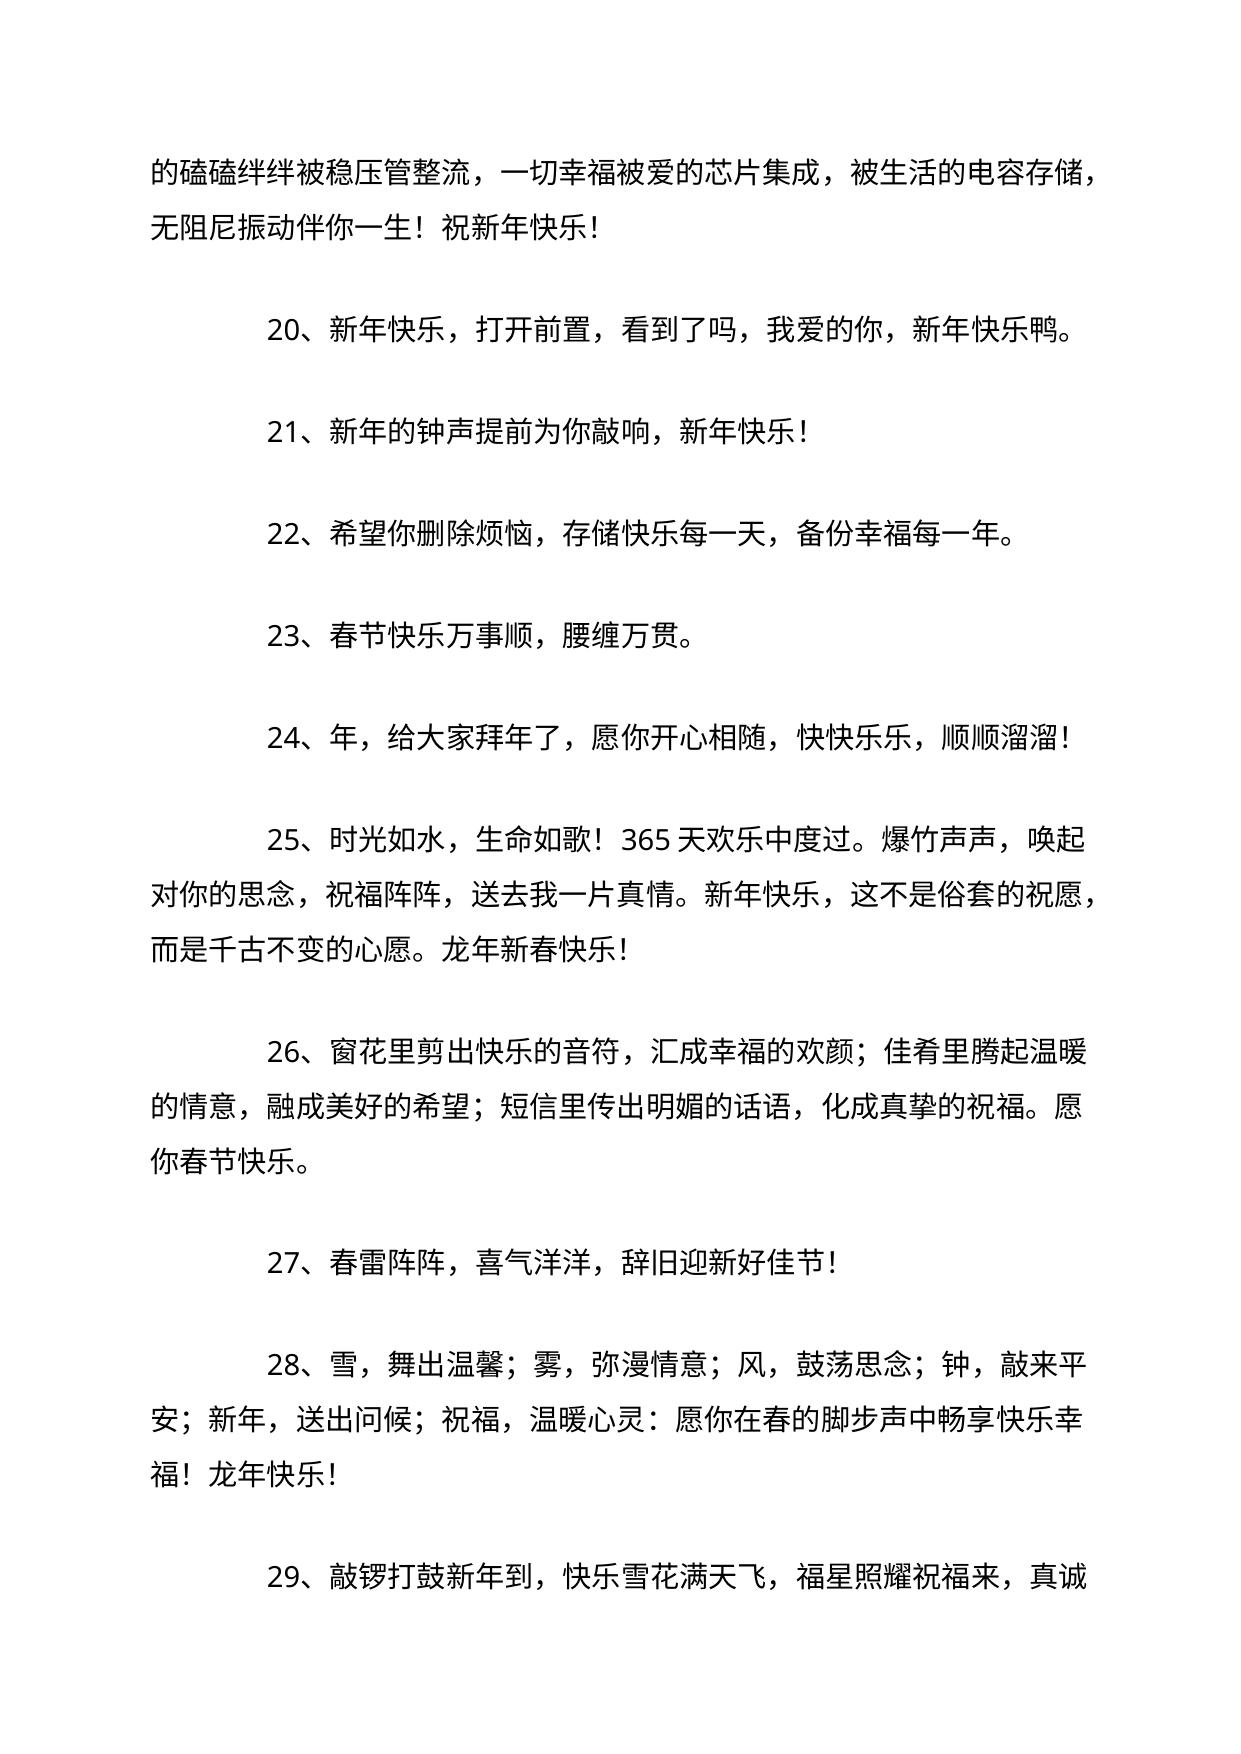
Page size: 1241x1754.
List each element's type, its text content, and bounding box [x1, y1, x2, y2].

text 20、新年快乐，打开前置，看到了吗，我爱的你，新年快乐鸭。 [150, 307, 1090, 349]
text 25、时光如水，生命如歌！365天欢乐中度过。爆竹声声，唤起对你的思念，祝福阵阵，送去我一片真情。新年快乐，这不是俗套的祝愿，而是千古不变的心愿。龙年新春快乐！ [150, 817, 1090, 969]
text 26、窗花里剪出快乐的音符，汇成幸福的欢颜；佳肴里腾起温暖的情意，融成美好的希望；短信里传出明媚的话语，化成真挚的祝福。愿你春节快乐。 [150, 1028, 1090, 1180]
text 23、春节快乐万事顺，腰缠万贯。 [150, 613, 1090, 655]
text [150, 1553, 1090, 1596]
text 27、春雷阵阵，喜气洋洋，辞旧迎新好佳节！ [150, 1240, 1090, 1282]
text 24、年，给大家拜年了，愿你开心相随，快快乐乐，顺顺溜溜！ [150, 714, 1090, 757]
text 21、新年的钟声提前为你敲响，新年快乐！ [150, 409, 1090, 451]
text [150, 150, 1090, 247]
text 28、雪，舞出温馨；雾，弥漫情意；风，鼓荡思念；钟，敲来平安；新年，送出问候；祝福，温暖心灵：愿你在春的脚步声中畅享快乐幸福！龙年快乐！ [150, 1342, 1090, 1494]
text 22、希望你删除烦恼，存储快乐每一天，备份幸福每一年。 [150, 511, 1090, 553]
